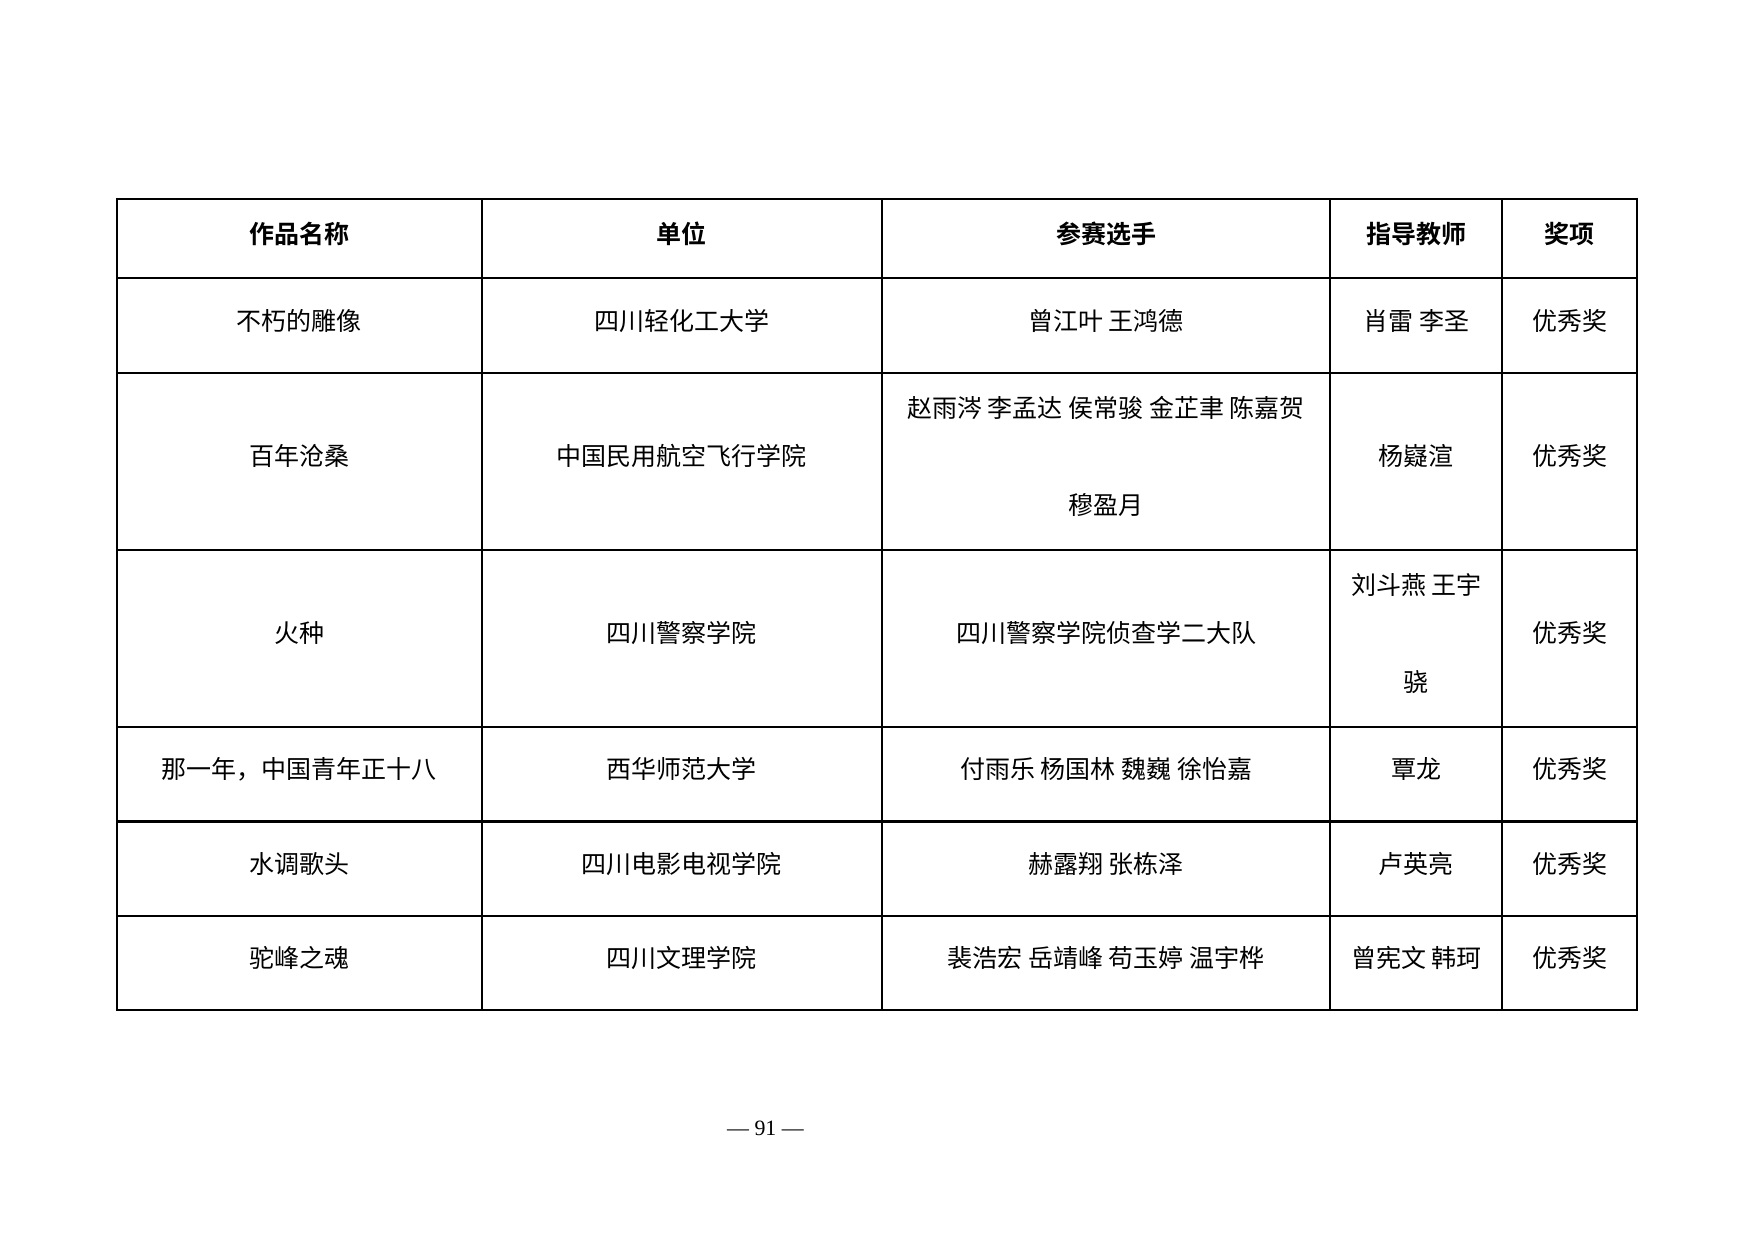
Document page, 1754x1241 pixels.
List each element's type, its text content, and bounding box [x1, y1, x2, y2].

table_cell 四川文理学院 [483, 917, 881, 1009]
table_cell 刘斗燕 王宇骁 [1331, 551, 1501, 726]
table_header 作品名称 [118, 200, 481, 277]
table_header 奖项 [1503, 200, 1636, 277]
table_cell 卢英亮 [1331, 823, 1501, 915]
table_cell 付雨乐 杨国林 魏巍 徐怡嘉 [883, 728, 1329, 820]
table_cell 肖雷 李圣 [1331, 279, 1501, 372]
table_cell 裴浩宏 岳靖峰 苟玉婷 温宇桦 [883, 917, 1329, 1009]
table_cell 四川警察学院侦查学二大队 [883, 551, 1329, 726]
table_cell 火种 [118, 551, 481, 726]
table_cell 优秀奖 [1503, 374, 1636, 549]
table_cell 曾宪文 韩珂 [1331, 917, 1501, 1009]
table_header 参赛选手 [883, 200, 1329, 277]
table_cell 西华师范大学 [483, 728, 881, 820]
table_cell 赫露翔 张栋泽 [883, 823, 1329, 915]
table_cell 优秀奖 [1503, 551, 1636, 726]
table_cell 赵雨涔 李孟达 侯常骏 金芷聿 陈嘉贺 穆盈月 [883, 374, 1329, 549]
table_cell 四川警察学院 [483, 551, 881, 726]
table_cell 驼峰之魂 [118, 917, 481, 1009]
table_cell 优秀奖 [1503, 917, 1636, 1009]
table_cell 优秀奖 [1503, 823, 1636, 915]
table_header 单位 [483, 200, 881, 277]
table_header 指导教师 [1331, 200, 1501, 277]
table_cell 曾江叶 王鸿德 [883, 279, 1329, 372]
table_cell 四川电影电视学院 [483, 823, 881, 915]
table_cell 优秀奖 [1503, 279, 1636, 372]
table_cell 中国民用航空飞行学院 [483, 374, 881, 549]
table_cell 四川轻化工大学 [483, 279, 881, 372]
table_cell 那一年，中国青年正十八 [118, 728, 481, 820]
table_cell 百年沧桑 [118, 374, 481, 549]
table_cell 覃龙 [1331, 728, 1501, 820]
table_cell 不朽的雕像 [118, 279, 481, 372]
table_cell 水调歌头 [118, 823, 481, 915]
table_cell 杨嶷渲 [1331, 374, 1501, 549]
table_cell 优秀奖 [1503, 728, 1636, 820]
